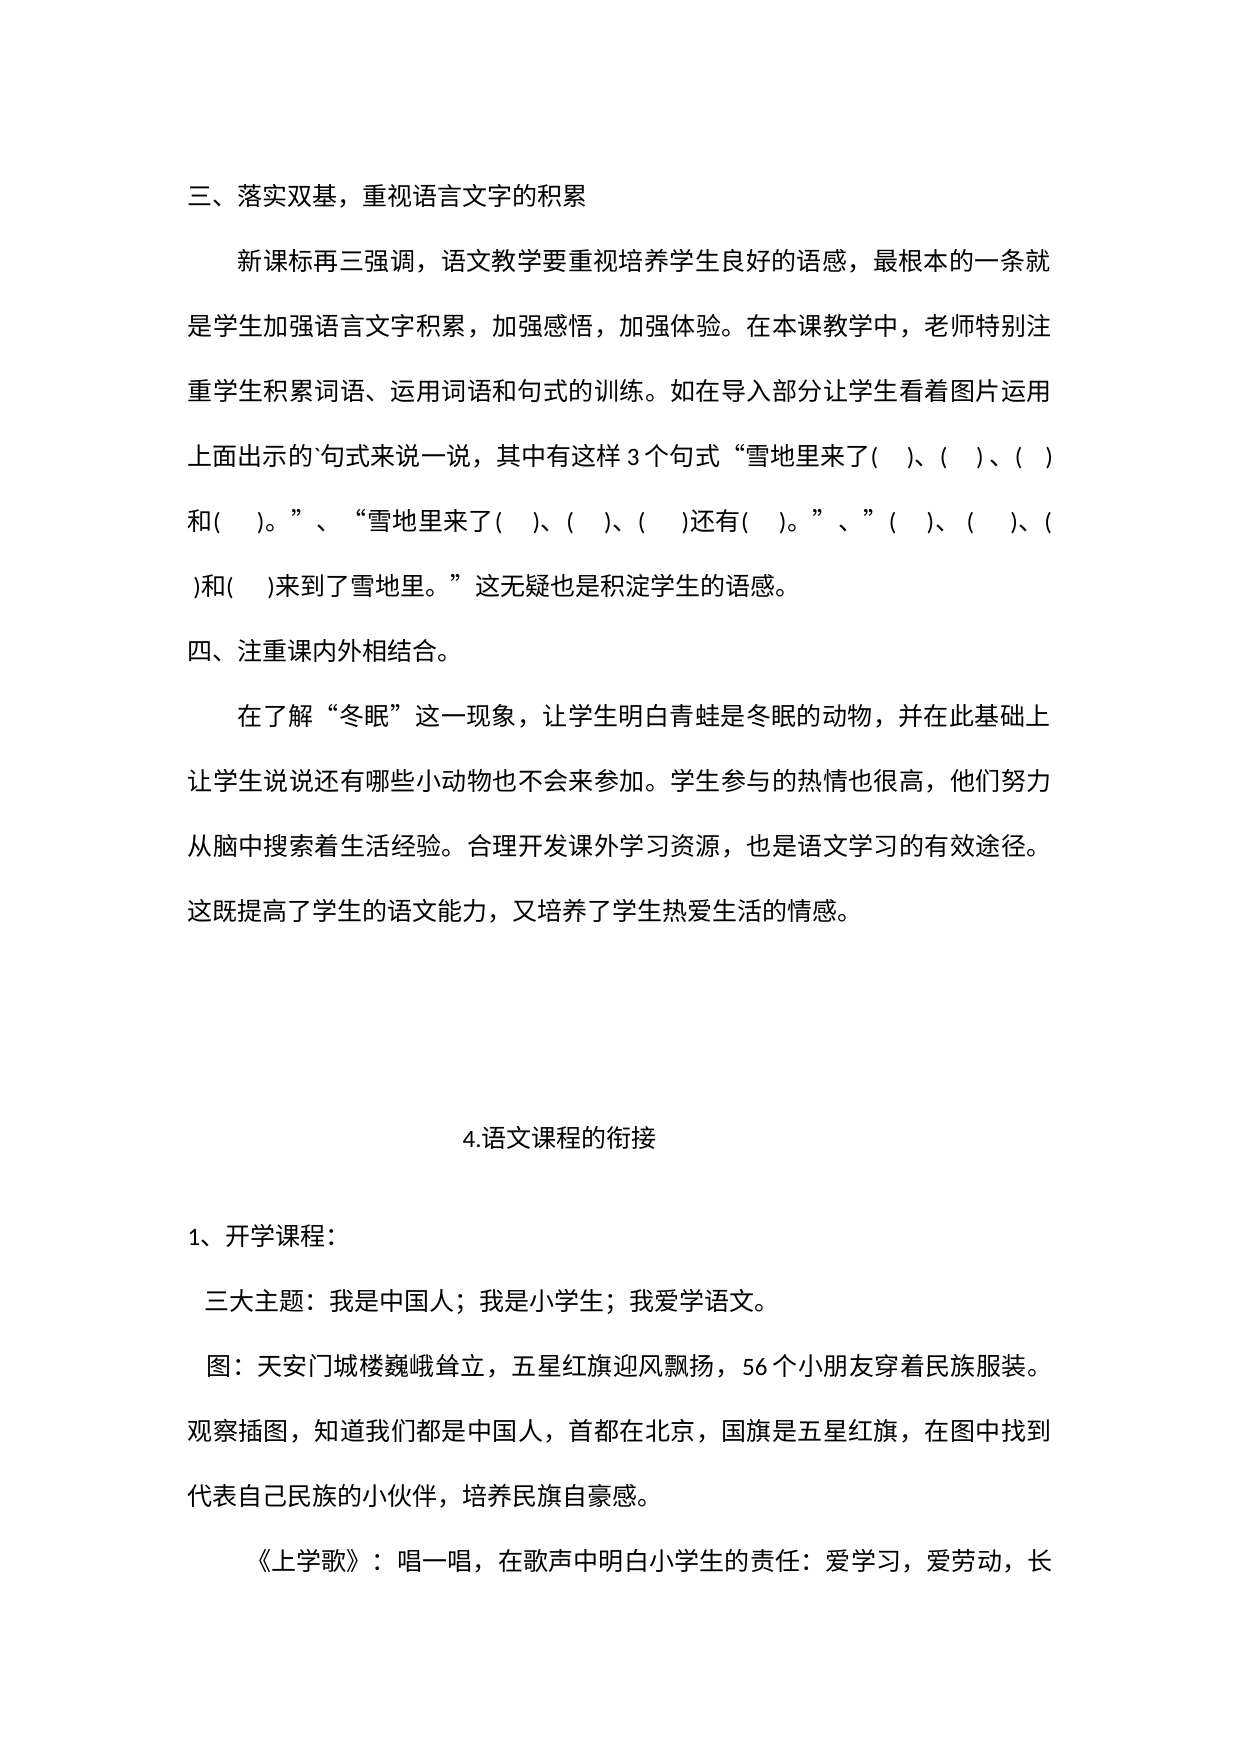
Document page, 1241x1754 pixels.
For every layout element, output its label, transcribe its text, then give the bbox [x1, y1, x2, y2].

list 在了解“冬眠”这一现象，让学生明白青蛙是冬眠的动物，并在此基础上让学生说说还有哪些小动物也不会来参加。学生参与的热情也很高，他们努力从脑中搜索着生活经验。合理开发课外学习资源，也是语文学习的有效途径。这既提高了学生的语文能力，又培养了学生热爱生活的情感。 [187, 682, 1053, 942]
list 注重课内外相结合。 [187, 617, 1053, 682]
list 三大主题：我是中国人；我是小学生；我爱学语文。 [187, 1267, 1053, 1332]
list 开学课程： [187, 1202, 1053, 1267]
list 新课标再三强调，语文教学要重视培养学生良好的语感，最根本的一条就是学生加强语言文字积累，加强感悟，加强体验。在本课教学中，老师特别注重学生积累词语、运用词语和句式的训练。如在导入部分让学生看着图片运用上面出示的`句式来说一说，其中有这样3个句式“雪地里来了( )、( ) 、( )和( )。”、“雪地里来了( )、( )、( )还有( )。”、”( )、 ( )、( )和( )来到了雪地里。”这无疑也是积淀学生的语感。 [187, 227, 1053, 617]
list 落实双基，重视语言文字的积累 [187, 162, 1053, 227]
text 4.语文课程的衔接 [187, 1104, 1053, 1169]
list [187, 1527, 1053, 1592]
list 图：天安门城楼巍峨耸立，五星红旗迎风飘扬，56个小朋友穿着民族服装。观察插图，知道我们都是中国人，首都在北京，国旗是五星红旗，在图中找到代表自己民族的小伙伴，培养民旗自豪感。 [187, 1332, 1053, 1527]
